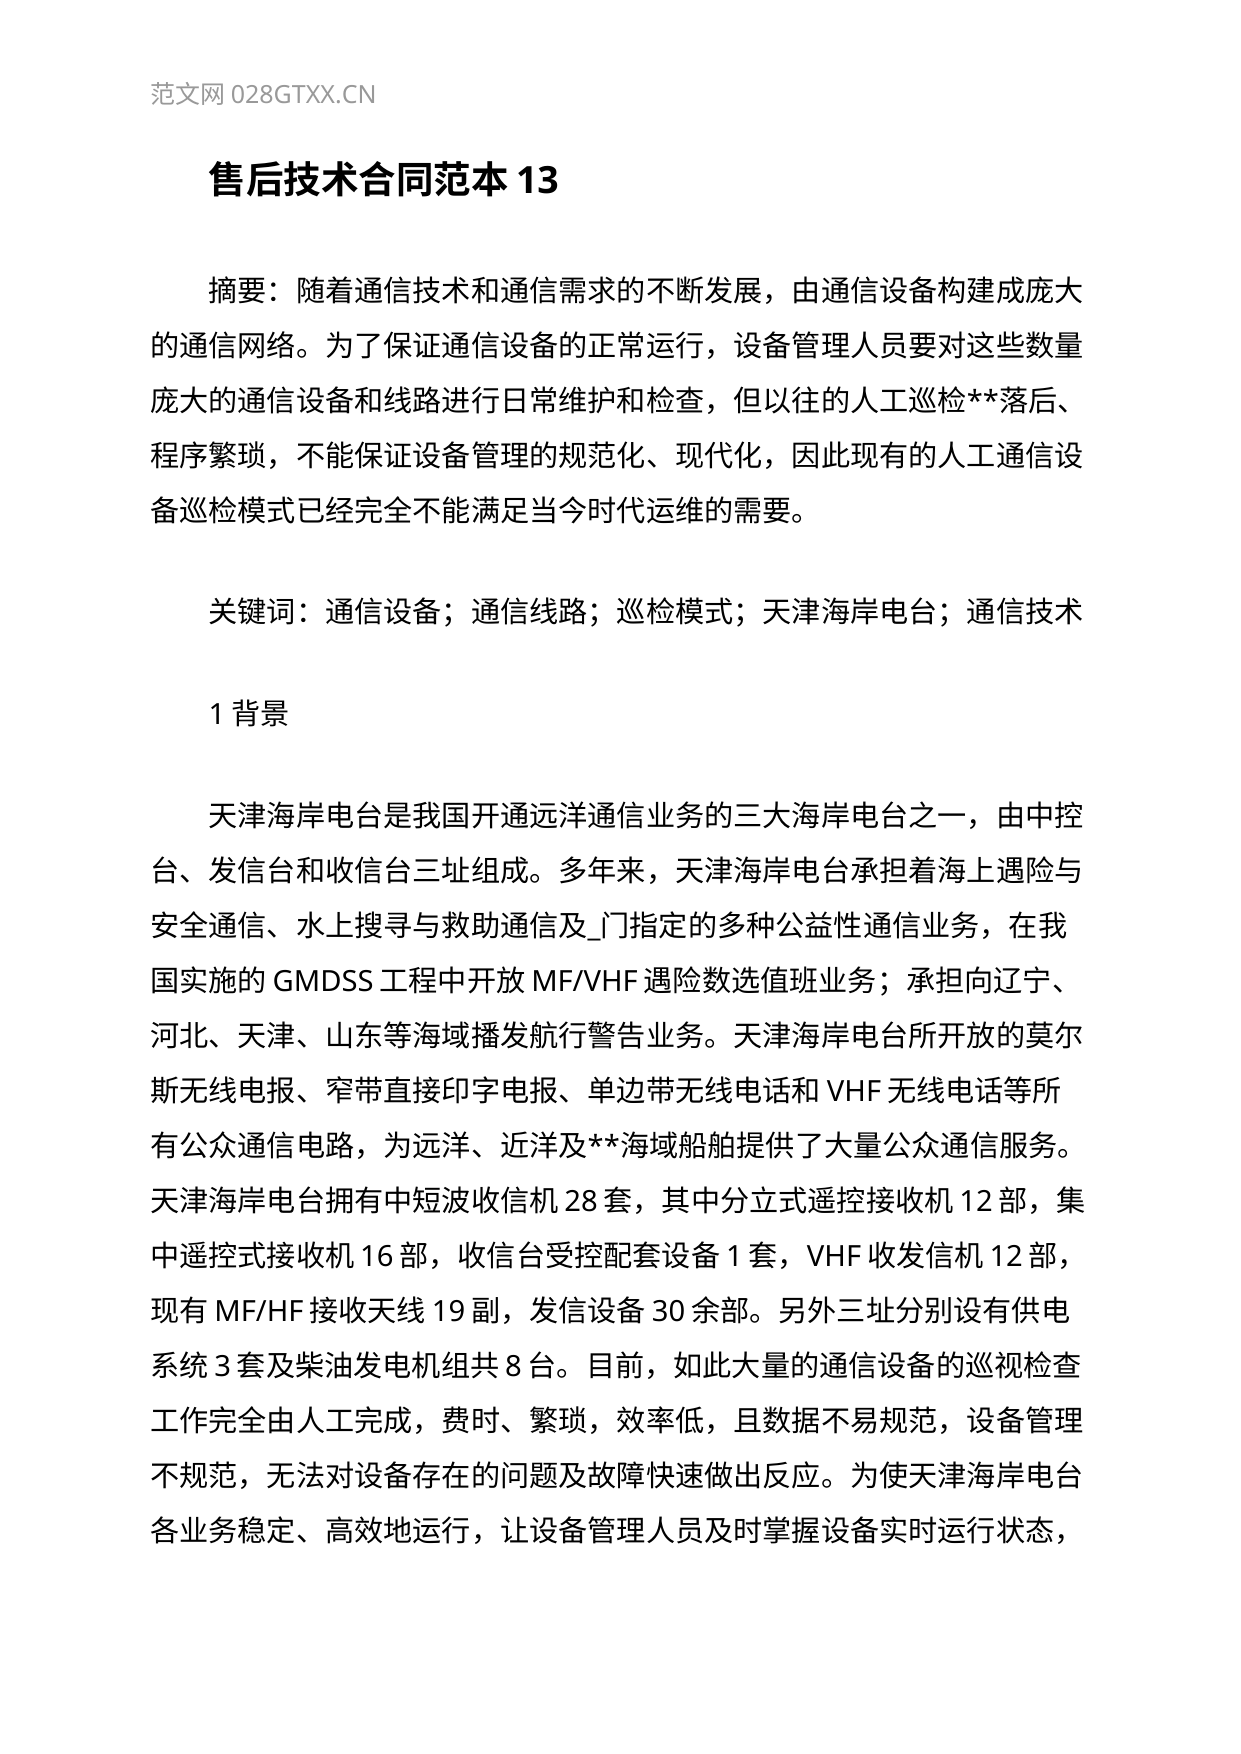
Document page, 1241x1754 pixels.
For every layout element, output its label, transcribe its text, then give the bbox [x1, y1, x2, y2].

text 关键词：通信设备；通信线路；巡检模式；天津海岸电台；通信技术 [150, 589, 1090, 631]
text 售后技术合同范本13 [150, 150, 1090, 204]
text 摘要：随着通信技术和通信需求的不断发展，由通信设备构建成庞大的通信网络。为了保证通信设备的正常运行，设备管理人员要对这些数量庞大的通信设备和线路进行日常维护和检查，但以往的人工巡检**落后、程序繁琐，不能保证设备管理的规范化、现代化，因此现有的人工通信设备巡检模式已经完全不能满足当今时代运维的需要。 [150, 268, 1090, 529]
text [150, 793, 1090, 1549]
text 1背景 [150, 691, 1090, 733]
